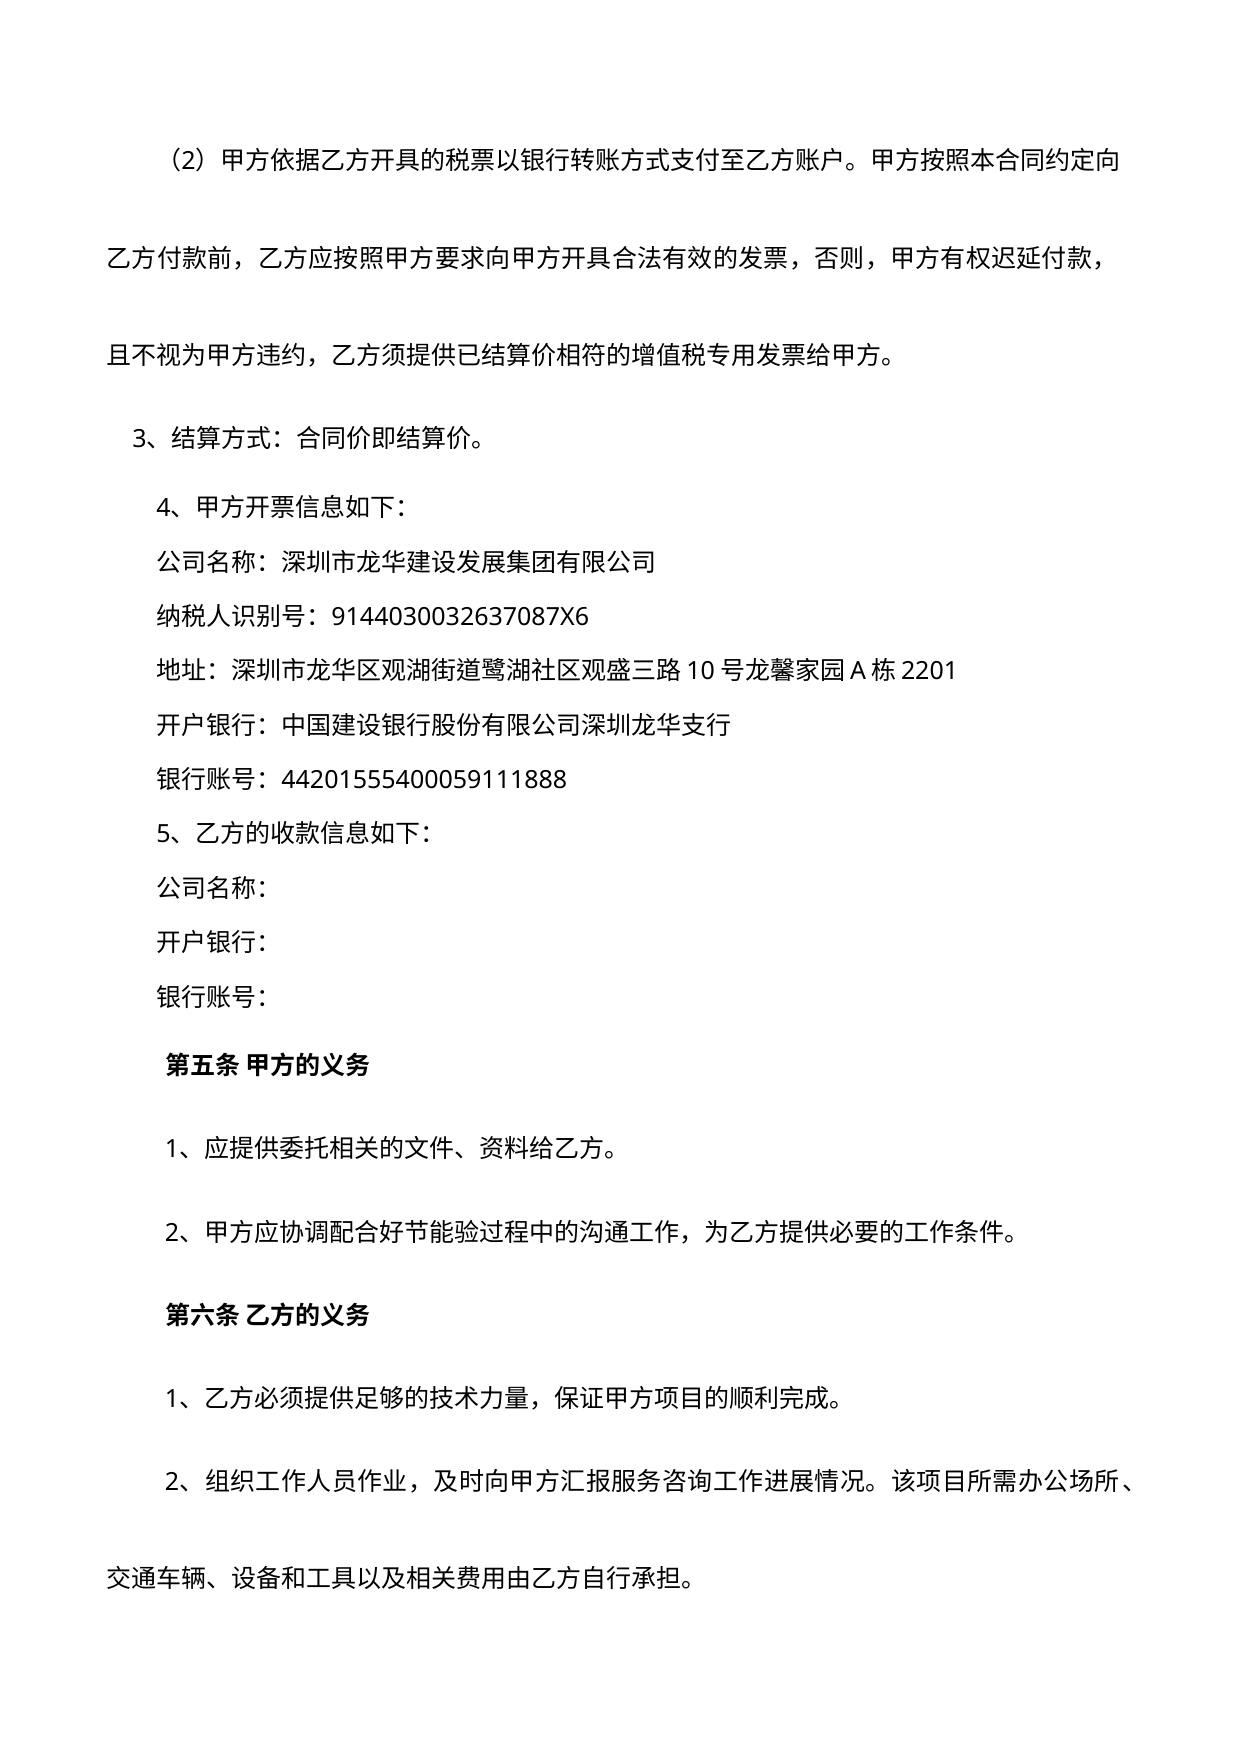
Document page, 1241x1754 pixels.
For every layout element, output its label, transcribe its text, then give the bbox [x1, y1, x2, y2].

text 公司名称：深圳市龙华建设发展集团有限公司 [106, 542, 1122, 578]
text 纳税人识别号：9144030032637087X6 [106, 596, 1122, 633]
text 开户银行：中国建设银行股份有限公司深圳龙华支行 [106, 705, 1122, 741]
text 5、乙方的收款信息如下： [106, 814, 1122, 850]
subtitle 3、结算方式：合同价即结算价。 [106, 404, 1122, 469]
text 2、甲方应协调配合好节能验过程中的沟通工作，为乙方提供必要的工作条件。 [106, 1198, 1122, 1263]
text 地址：深圳市龙华区观湖街道鹭湖社区观盛三路10号龙馨家园A栋2201 [106, 651, 1122, 687]
text 1、应提供委托相关的文件、资料给乙方。 [106, 1114, 1122, 1179]
text 银行账号：44201555400059111888 [106, 759, 1122, 796]
text 1、乙方必须提供足够的技术力量，保证甲方项目的顺利完成。 [106, 1364, 1122, 1429]
text 银行账号： [106, 977, 1122, 1013]
text 2、组织工作人员作业，及时向甲方汇报服务咨询工作进展情况。该项目所需办公场所、交通车辆、设备和工具以及相关费用由乙方自行承担。 [106, 1447, 1122, 1609]
text 公司名称： [106, 868, 1122, 904]
text 第六条 乙方的义务 [106, 1281, 1122, 1346]
text 第五条 甲方的义务 [106, 1031, 1122, 1096]
text 开户银行： [106, 923, 1122, 959]
text （2）甲方依据乙方开具的税票以银行转账方式支付至乙方账户。甲方按照本合同约定向乙方付款前，乙方应按照甲方要求向甲方开具合法有效的发票，否则，甲方有权迟延付款，且不视为甲方违约，乙方须提供已结算价相符的增值税专用发票给甲方。 [106, 126, 1122, 386]
text 4、甲方开票信息如下： [106, 488, 1122, 524]
